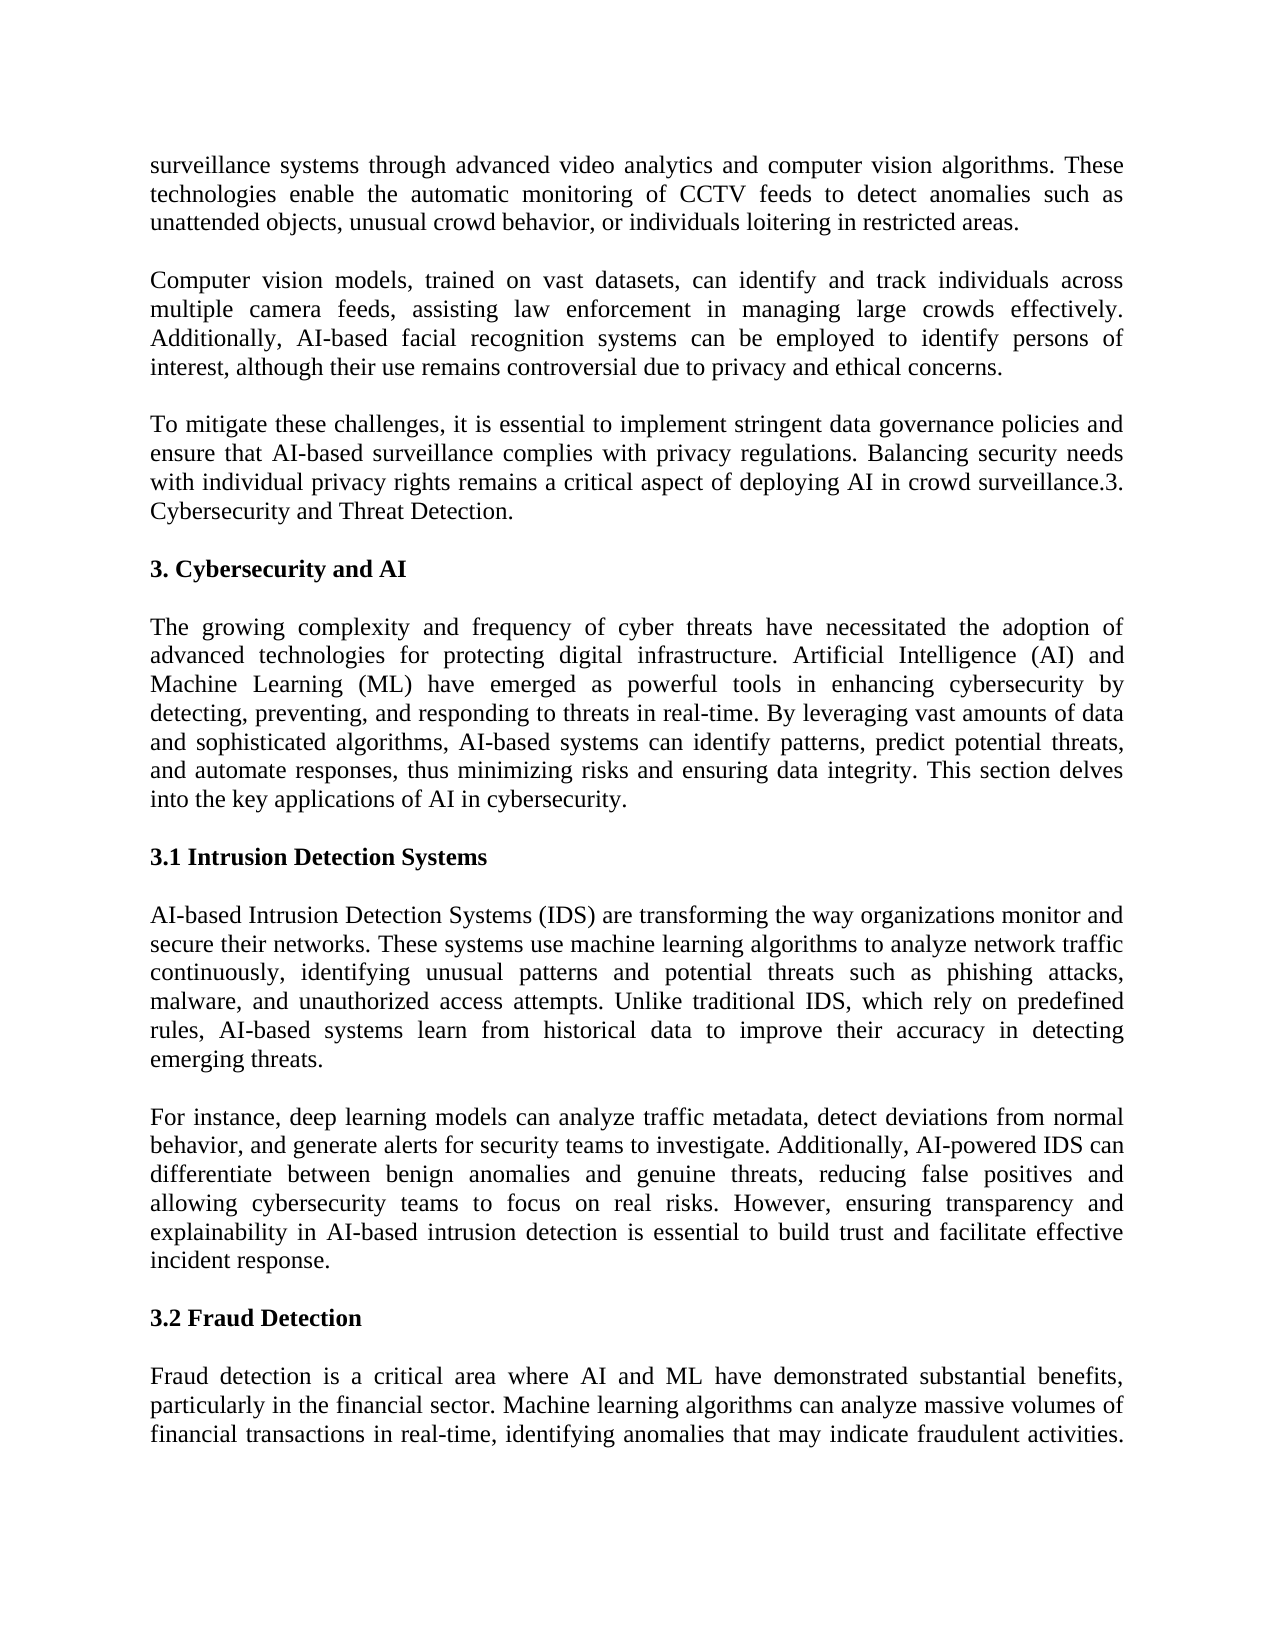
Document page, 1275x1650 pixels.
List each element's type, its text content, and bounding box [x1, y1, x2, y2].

text 3.1 Intrusion Detection Systems [150, 842, 1125, 871]
text Computer vision models, trained on vast datasets, can identify and track individuals across multiple camera feeds, assisting law enforcement in managing large crowds effectively. Additionally, AI-based facial recognition systems can be employed to identify persons of interest, although their use remains controversial due to privacy and ethical concerns. [150, 265, 1125, 380]
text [150, 150, 1125, 236]
text To mitigate these challenges, it is essential to implement stringent data governance policies and ensure that AI-based surveillance complies with privacy regulations. Balancing security needs with individual privacy rights remains a critical aspect of deploying AI in crowd surveillance.3. Cybersecurity and Threat Detection. [150, 409, 1125, 524]
text 3.2 Fraud Detection [150, 1303, 1125, 1332]
text The growing complexity and frequency of cyber threats have necessitated the adoption of advanced technologies for protecting digital infrastructure. Artificial Intelligence (AI) and Machine Learning (ML) have emerged as powerful tools in enhancing cybersecurity by detecting, preventing, and responding to threats in real-time. By leveraging vast amounts of data and sophisticated algorithms, AI-based systems can identify patterns, predict potential threats, and automate responses, thus minimizing risks and ensuring data integrity. This section delves into the key applications of AI in cybersecurity. [150, 612, 1125, 813]
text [150, 1361, 1125, 1447]
text AI-based Intrusion Detection Systems (IDS) are transforming the way organizations monitor and secure their networks. These systems use machine learning algorithms to analyze network traffic continuously, identifying unusual patterns and potential threats such as phishing attacks, malware, and unauthorized access attempts. Unlike traditional IDS, which rely on predefined rules, AI-based systems learn from historical data to improve their accuracy in detecting emerging threats. [150, 900, 1125, 1072]
text For instance, deep learning models can analyze traffic metadata, detect deviations from normal behavior, and generate alerts for security teams to investigate. Additionally, AI-powered IDS can differentiate between benign anomalies and genuine threats, reducing false positives and allowing cybersecurity teams to focus on real risks. However, ensuring transparency and explainability in AI-based intrusion detection is essential to build trust and facilitate effective incident response. [150, 1102, 1125, 1274]
text 3. Cybersecurity and AI [150, 554, 1125, 582]
